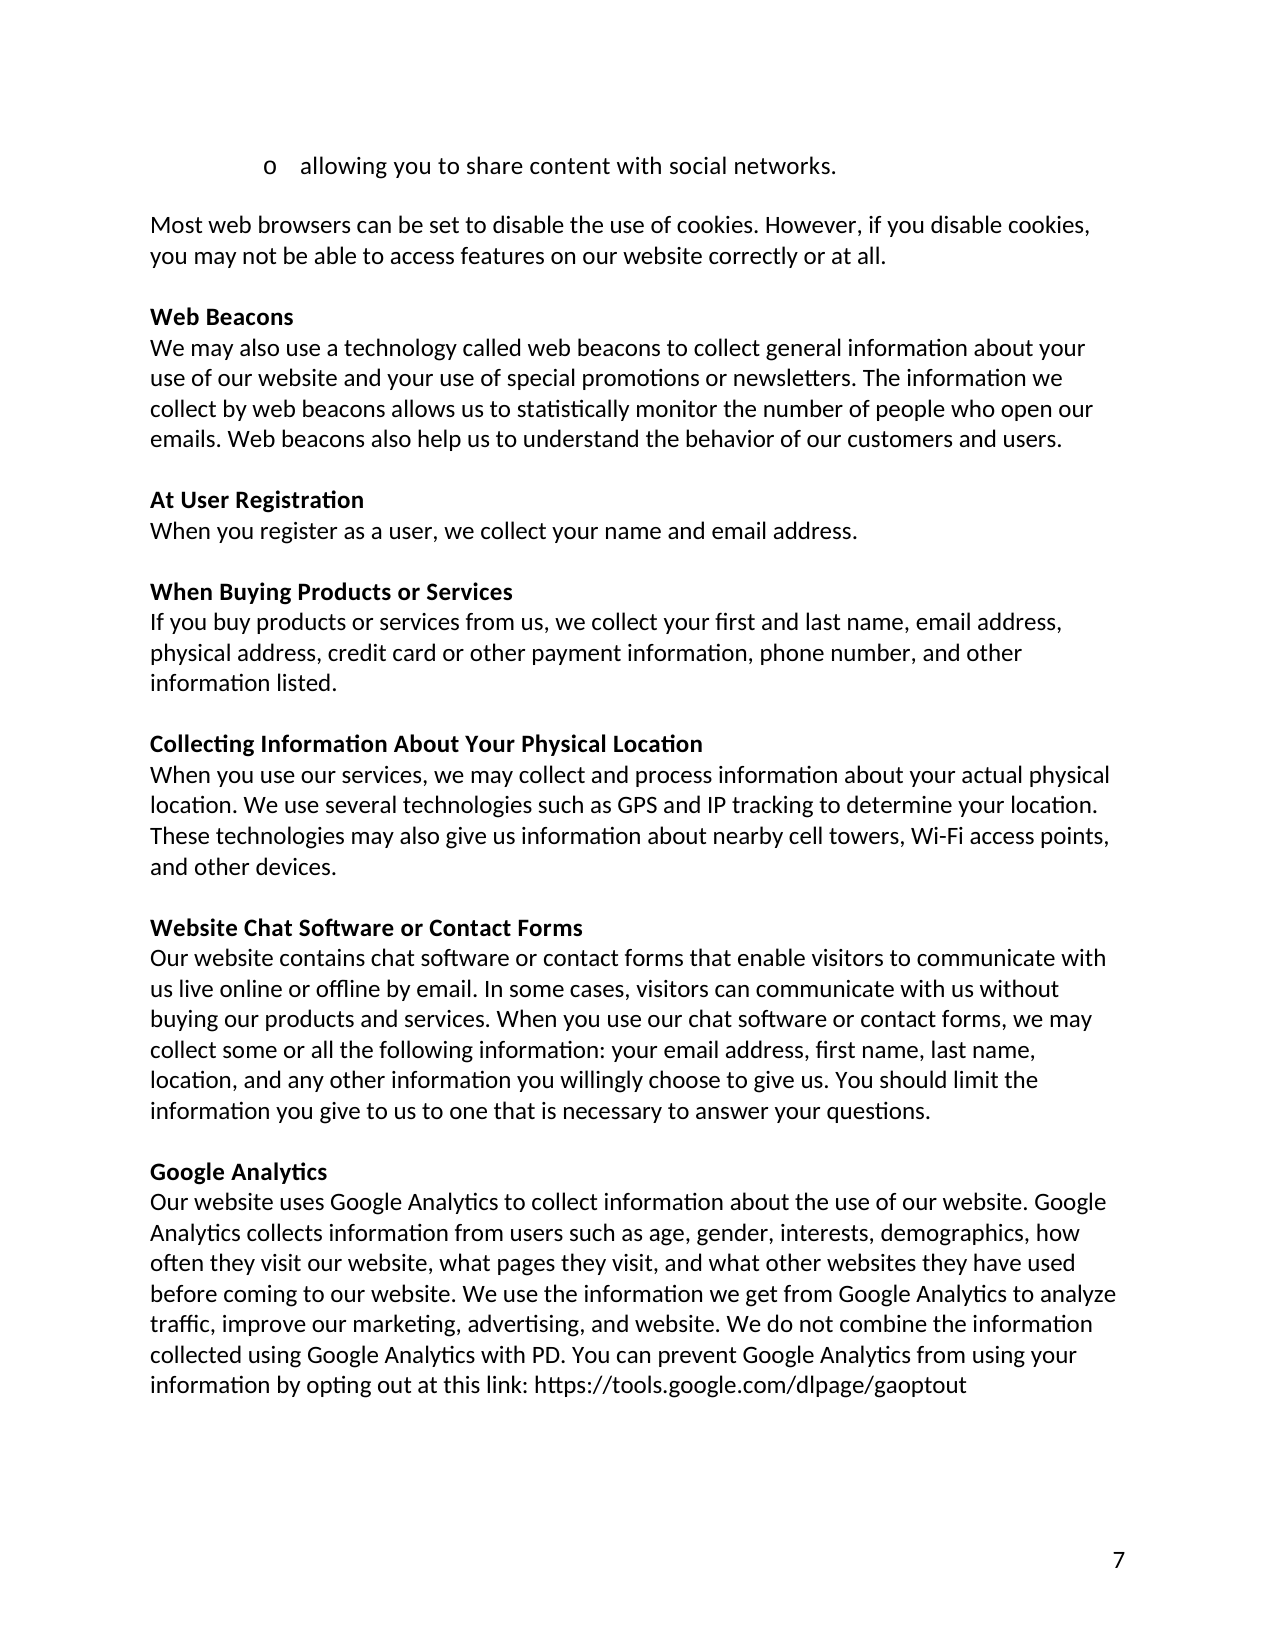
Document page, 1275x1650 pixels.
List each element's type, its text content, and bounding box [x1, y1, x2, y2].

subtitle Web Beacons [150, 301, 1125, 332]
list allowing you to share content with social networks. [262, 150, 1125, 182]
text Most web browsers can be set to disable the use of cookies. However, if you disable cookies, you may not be able to access features on our website correctly or at all. [150, 184, 1125, 271]
subtitle Website Chat Software or Contact Forms [150, 912, 1125, 942]
subtitle Google Analytics [150, 1156, 1125, 1186]
text Our website uses Google Analytics to collect information about the use of our website. Google Analytics collects information from users such as age, gender, interests, demographics, how often they visit our website, what pages they visit, and what other websites they have used before coming to our website. We use the information we get from Google Analytics to analyze traffic, improve our marketing, advertising, and website. We do not combine the information collected using Google Analytics with PD. You can prevent Google Analytics from using your information by opting out at this link: https://tools.google.com/dlpage/gaoptout [150, 1186, 1125, 1400]
subtitle Collecting Information About Your Physical Location [150, 728, 1125, 759]
text We may also use a technology called web beacons to collect general information about your use of our website and your use of special promotions or newsletters. The information we collect by web beacons allows us to statistically monitor the number of people who open our emails. Web beacons also help us to understand the behavior of our customers and users. [150, 332, 1125, 454]
text If you buy products or services from us, we collect your first and last name, email address, physical address, credit card or other payment information, phone number, and other information listed. [150, 606, 1125, 698]
subtitle When Buying Products or Services [150, 576, 1125, 606]
text When you use our services, we may collect and process information about your actual physical location. We use several technologies such as GPS and IP tracking to determine your location. These technologies may also give us information about nearby cell towers, Wi-Fi access points, and other devices. [150, 759, 1125, 881]
text When you register as a user, we collect your name and email address. [150, 515, 1125, 576]
text Our website contains chat software or contact forms that enable visitors to communicate with us live online or offline by email. In some cases, visitors can communicate with us without buying our products and services. When you use our chat software or contact forms, we may collect some or all the following information: your email address, first name, last name, location, and any other information you willingly choose to give us. You should limit the information you give to us to one that is necessary to answer your questions. [150, 942, 1125, 1156]
subtitle At User Registration [150, 484, 1125, 515]
